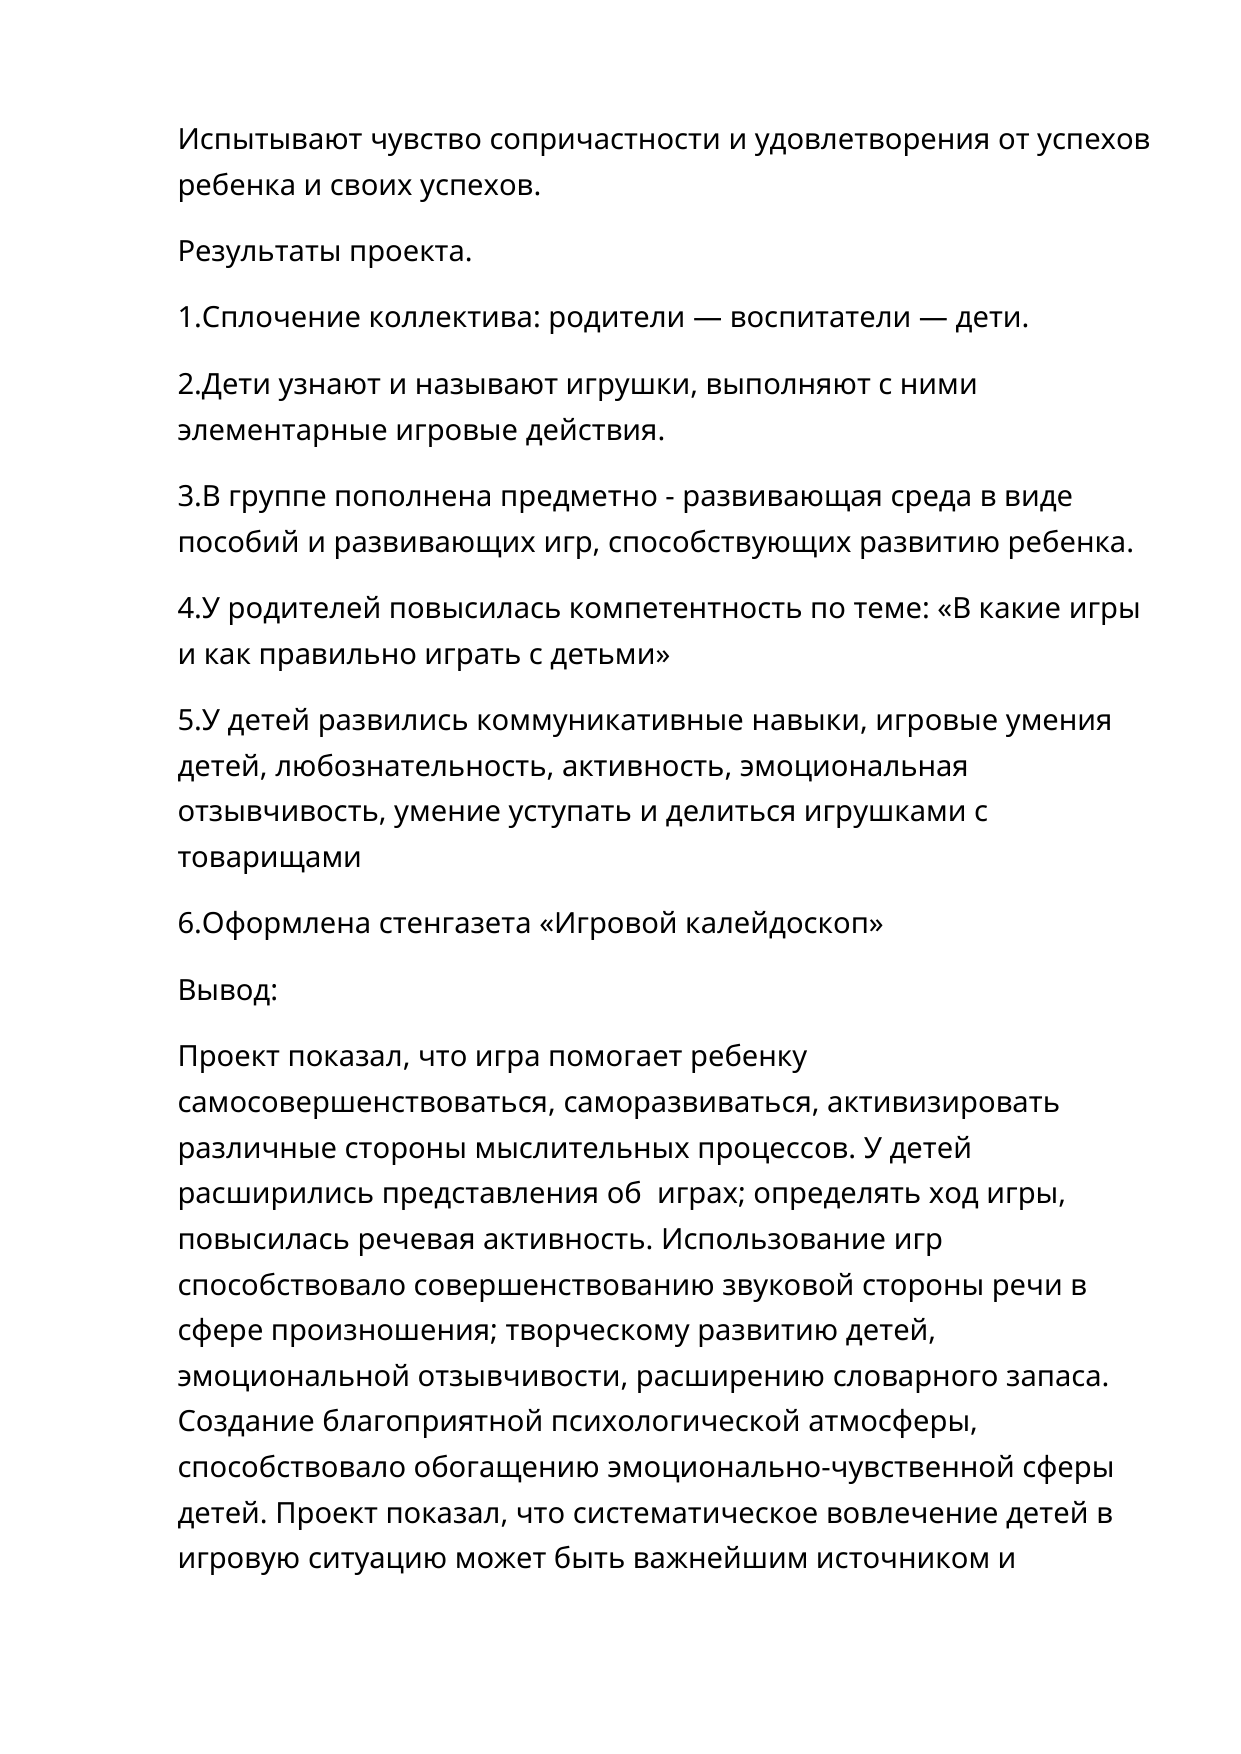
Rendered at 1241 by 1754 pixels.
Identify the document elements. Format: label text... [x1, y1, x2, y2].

text Вывод: [177, 969, 1152, 1009]
text Результаты проекта. [177, 230, 1152, 270]
text 1.Сплочение коллектива: родители — воспитатели — дети. [177, 297, 1152, 336]
text 5.У детей развились коммуникативные навыки, игровые умения детей, любознательность, активность, эмоциональная отзывчивость, умение уступать и делиться игрушками с товарищами [177, 699, 1152, 876]
text 3.В группе пополнена предметно - развивающая среда в виде пособий и развивающих игр, способствующих развитию ребенка. [177, 475, 1152, 561]
text 6.Оформлена стенгазета «Игровой калейдоскоп» [177, 903, 1152, 942]
text 2.Дети узнают и называют игрушки, выполняют с ними элементарные игровые действия. [177, 363, 1152, 448]
text Испытывают чувство сопричастности и удовлетворения от успехов ребенка и своих успехов. [177, 118, 1152, 203]
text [177, 1036, 1152, 1577]
text 4.У родителей повысилась компетентность по теме: «В какие игры и как правильно играть с детьми» [177, 587, 1152, 673]
